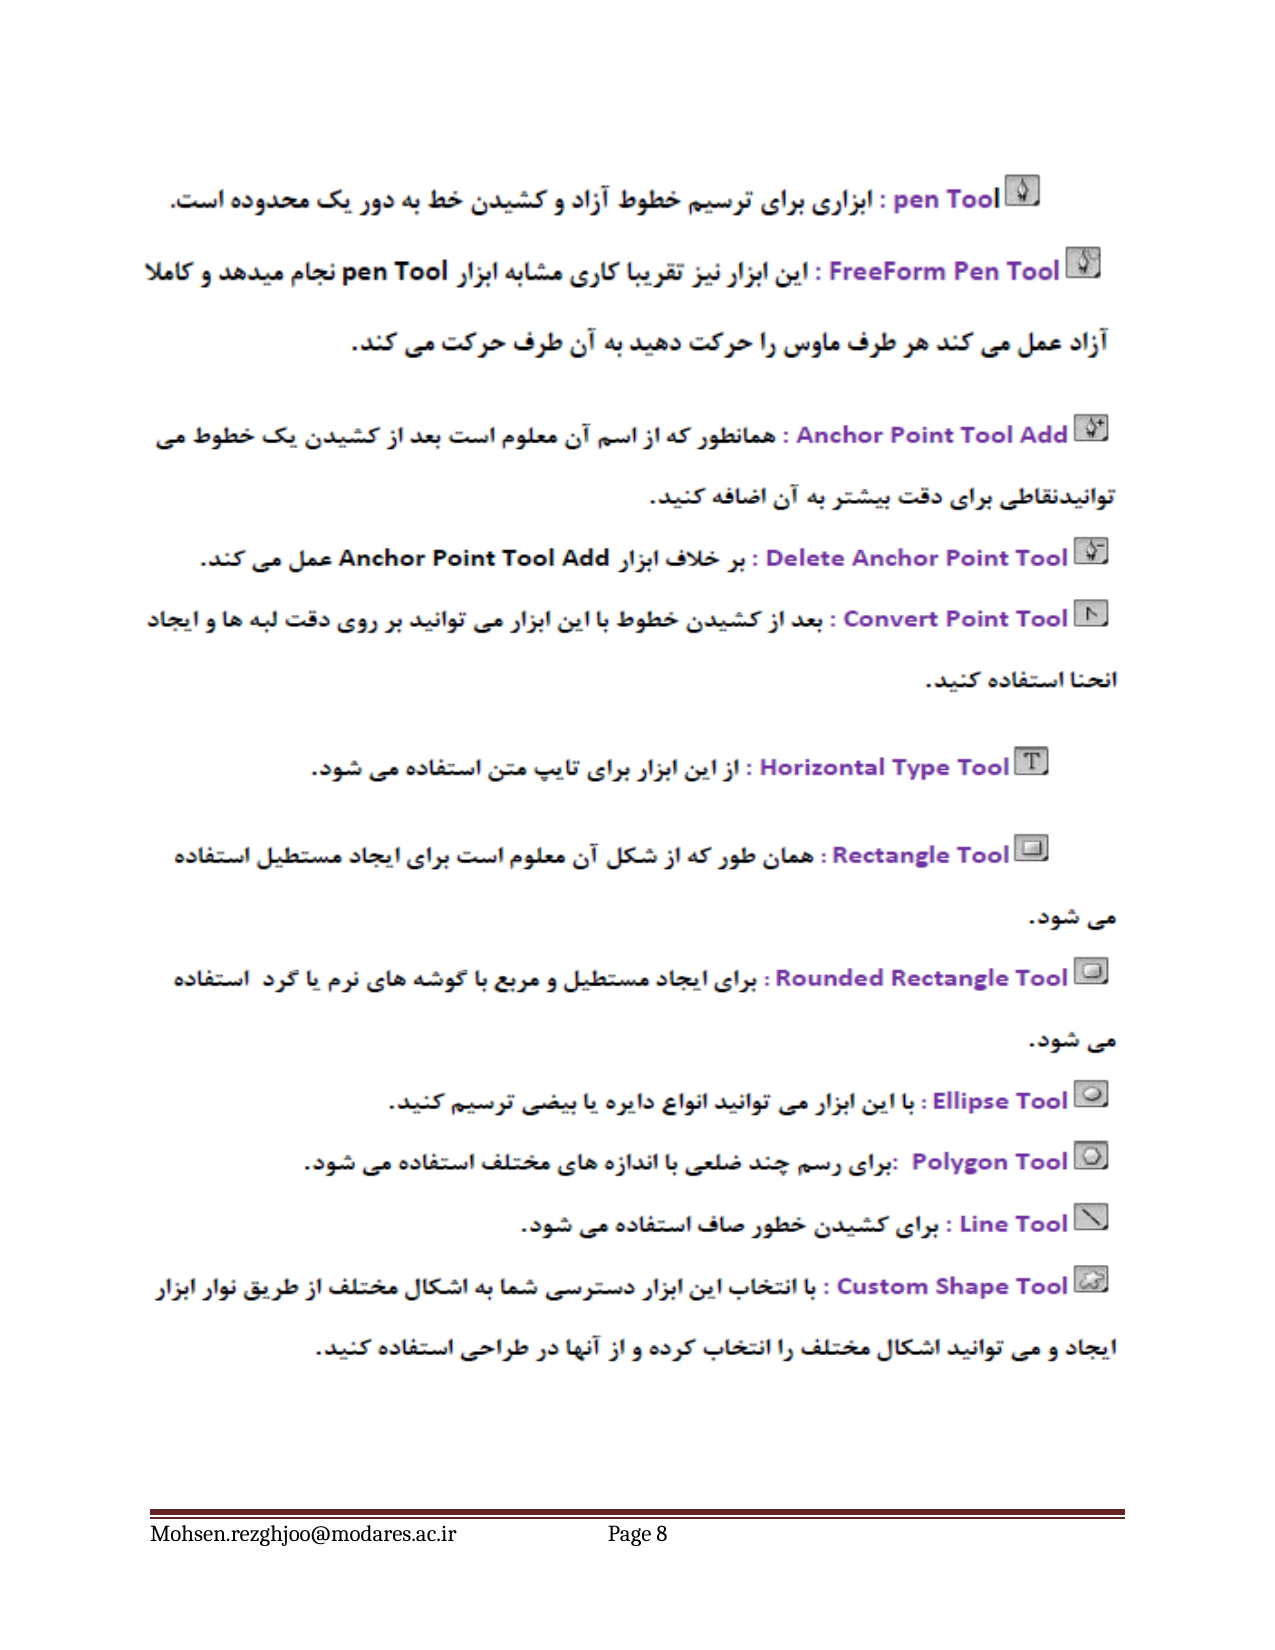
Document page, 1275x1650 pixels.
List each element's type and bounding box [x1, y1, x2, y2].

picture [130, 150, 1125, 384]
picture [134, 408, 1125, 1363]
